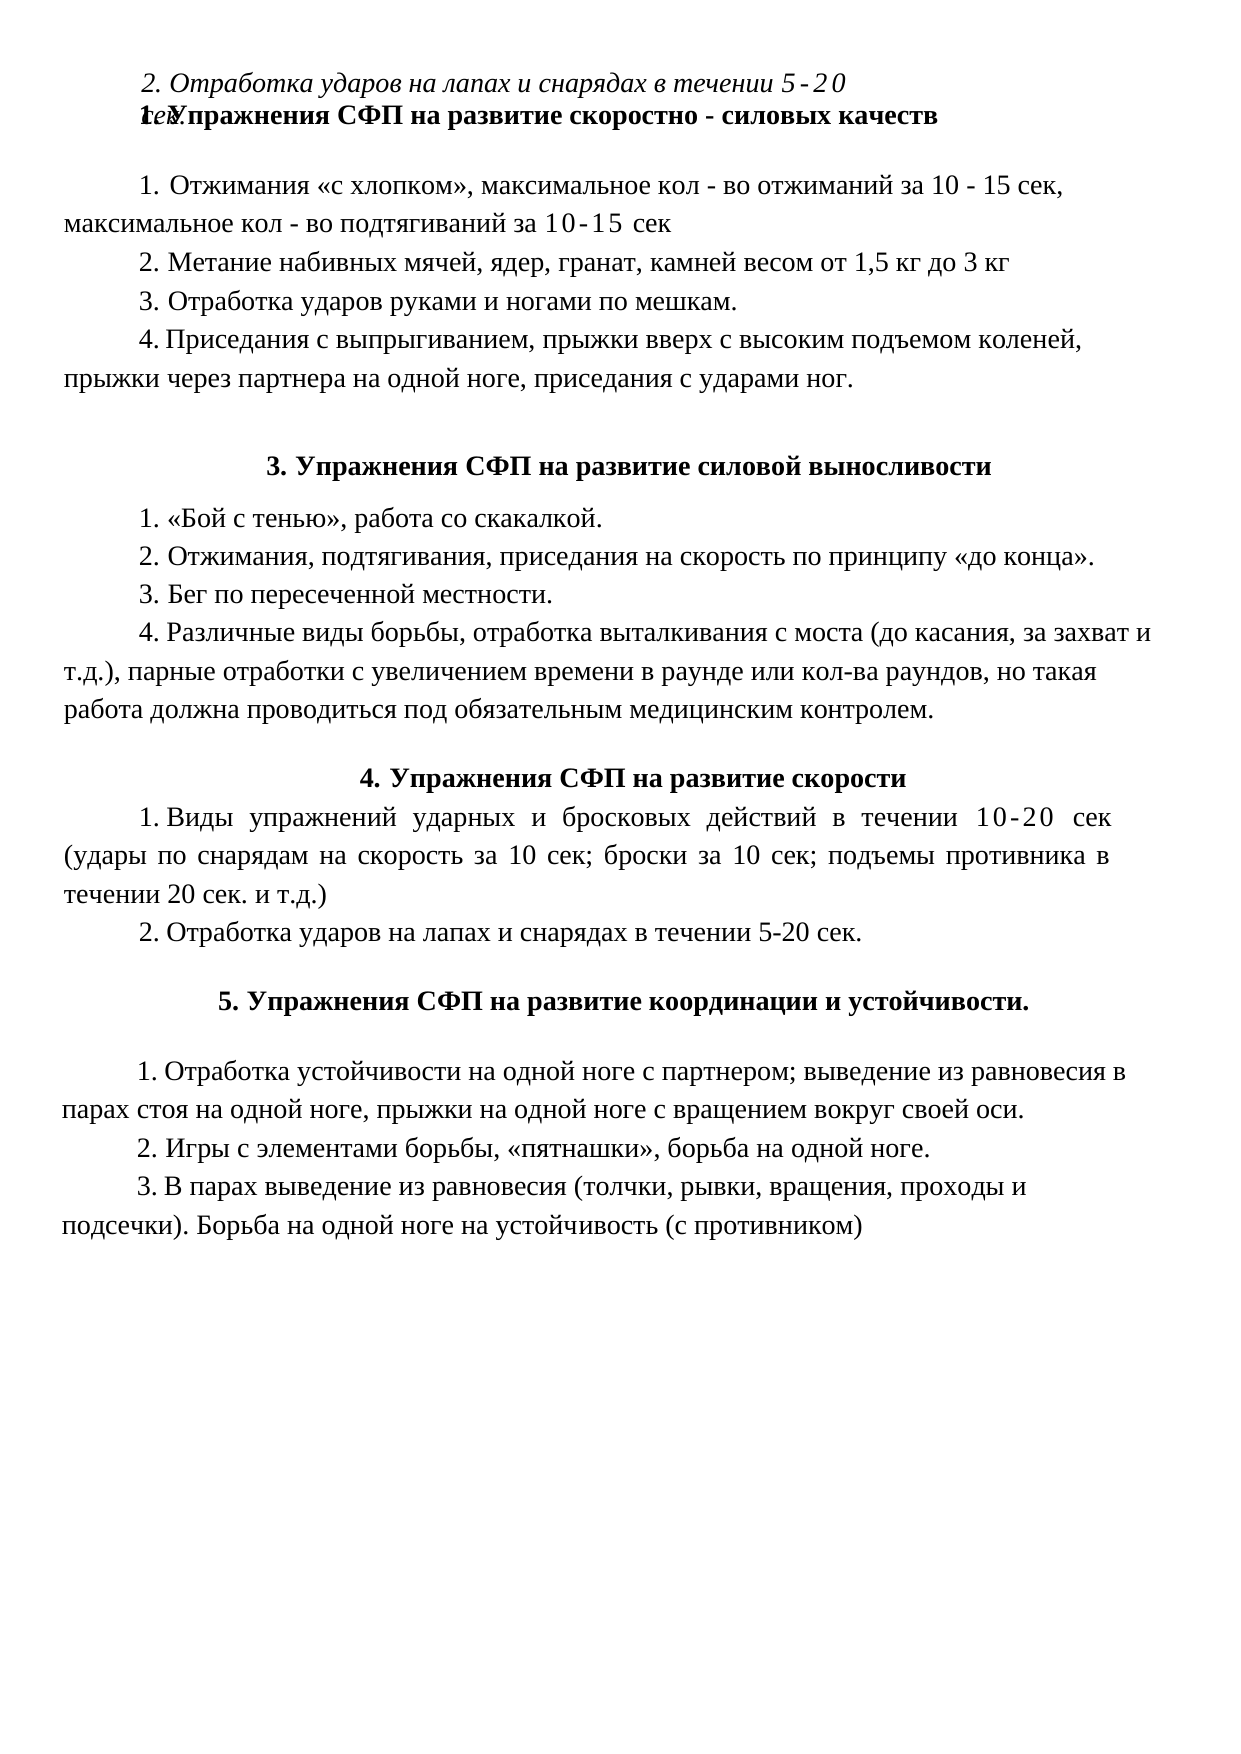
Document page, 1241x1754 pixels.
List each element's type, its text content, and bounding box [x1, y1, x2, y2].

list Отработка устойчивости на одной ноге с партнером; выведение из равновесия в парах стоя на одной ноге, прыжки на одной ноге с вращением вокруг своей оси. [62, 1049, 1155, 1126]
list Приседания с выпрыгиванием, прыжки вверх с высоким подъемом коленей, прыжки через партнера на одной ноге, приседания с ударами ног. [64, 318, 1169, 395]
list Игры с элементами борьбы, «пятнашки», борьба на одной ноге. [62, 1126, 1182, 1165]
list Отжимания, подтягивания, приседания на скорость по принципу «до конца». [64, 535, 1182, 573]
list Бег по пересеченной местности. [64, 573, 1182, 611]
list Различные виды борьбы, отработка выталкивания с моста (до касания, за захват и т.д.), парные отработки с увеличением времени в раунде или кол-ва раундов, но такая работа должна проводиться под обязательным медицинским контролем. [64, 611, 1169, 726]
list Упражнения СФП на развитие координации и устойчивости. [218, 988, 1182, 1016]
list Отжимания «с хлопком», максимальное кол - во отжиманий за 10 - 15 сек, максимальное кол - во подтягиваний за 10-15 сек [64, 163, 1169, 241]
list Отработка ударов руками и ногами по мешкам. [64, 279, 1182, 318]
list Виды упражнений ударных и бросковых действий в течении 10-20 сек (удары по снарядам на скорость за 10 сек; броски за 10 сек; подъемы противника в течении 20 сек. и т.д.) [64, 795, 1111, 911]
list Метание набивных мячей, ядер, гранат, камней весом от 1,5 кг до 3 кг [64, 241, 1182, 279]
list Упражнения СФП на развитие скорости [359, 757, 1182, 795]
text 1. Упражнения СФП на развитие скоростно - силовых качеств [64, 102, 1182, 130]
list В парах выведение из равновесия (толчки, рывки, вращения, проходы и подсечки). Борьба на одной ноге на устойчивость (с противником) [62, 1165, 1155, 1242]
list Отработка ударов на лапах и снарядах в течении 5-20 сек. [64, 911, 1111, 949]
text 1. «Бой с тенью», работа со скакалкой. [64, 496, 1182, 535]
list Упражнения СФП на развитие силовой выносливости [76, 453, 1182, 481]
